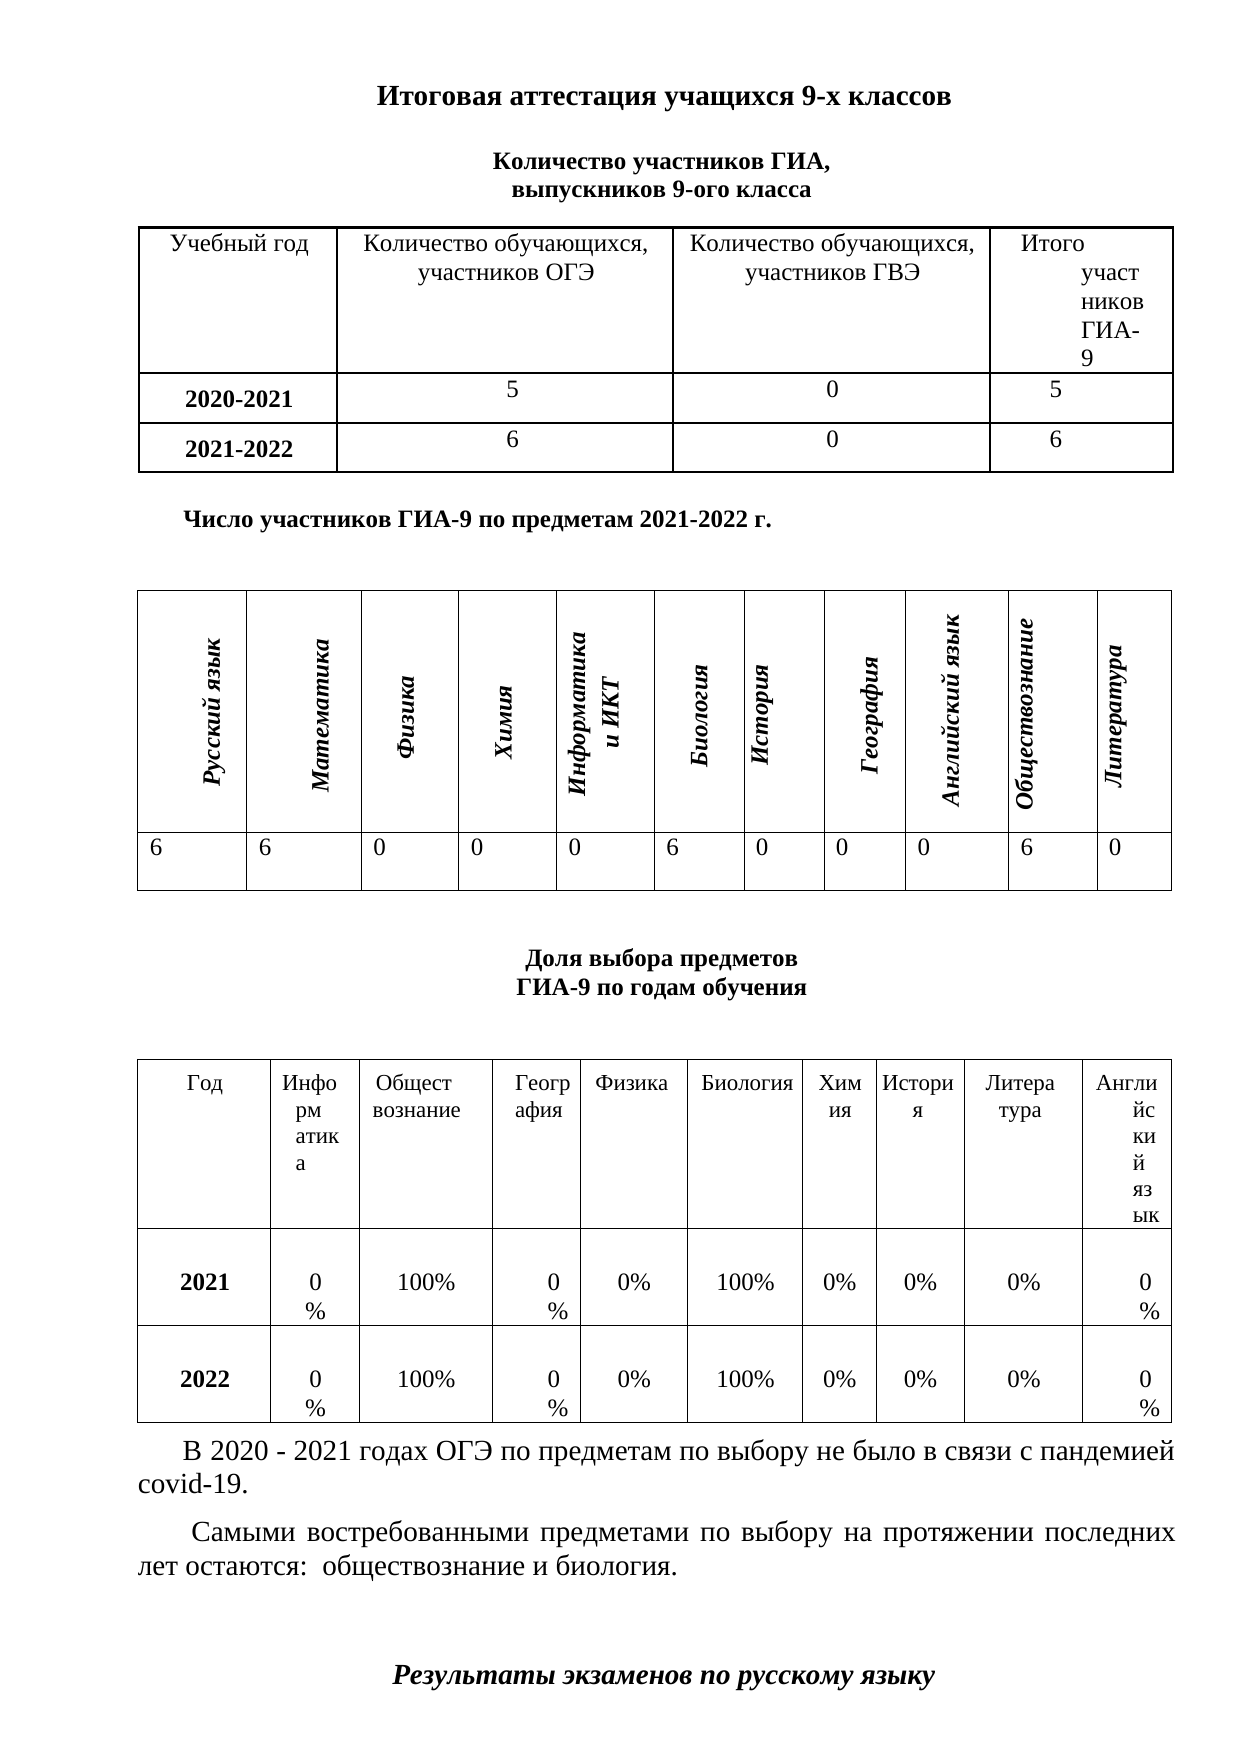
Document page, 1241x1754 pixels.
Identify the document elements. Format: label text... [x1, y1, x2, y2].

table_cell 0 [825, 833, 905, 890]
table_header Математика [247, 591, 361, 832]
table_header Английский язык [906, 591, 1008, 832]
table_header Биология [688, 1060, 802, 1228]
table_cell 0 [906, 833, 1008, 890]
table_cell 0% [877, 1229, 964, 1324]
table_cell 2021 [138, 1229, 270, 1324]
table_cell 0% [581, 1229, 687, 1324]
table_cell 2022 [138, 1326, 270, 1422]
table_cell 0 [745, 833, 824, 890]
table_cell 100% [360, 1326, 492, 1422]
table_cell 0% [271, 1229, 359, 1324]
table_cell 2020-2021 [140, 374, 336, 422]
table_cell 0% [581, 1326, 687, 1422]
table_cell 5 [338, 374, 672, 422]
table_header География [825, 591, 905, 832]
table_cell 0 [459, 833, 556, 890]
subtitle Итоговая аттестация учащихся 9-х классов [377, 79, 1176, 112]
table_header Год [138, 1060, 270, 1228]
table_header История [877, 1060, 964, 1228]
subtitle Количество участников ГИА, выпускников 9-ого класса [491, 146, 832, 203]
table_cell 0% [1083, 1326, 1171, 1422]
table_cell 100% [360, 1229, 492, 1324]
table_cell 0 [1098, 833, 1171, 890]
text В 2020 - 2021 годах ОГЭ по предметам по выбору не было в связи с пандемией covid-19. [138, 1433, 1176, 1500]
table_header Литература [965, 1060, 1082, 1228]
table_header Учебный год [140, 229, 336, 372]
table_cell 6 [1009, 833, 1097, 890]
table_cell 0 [362, 833, 458, 890]
table_header Химия [459, 591, 556, 832]
table_cell 0% [803, 1229, 876, 1324]
table_header Обществознание [1009, 591, 1097, 832]
table_cell 0% [877, 1326, 964, 1422]
table_cell 0 [674, 424, 989, 471]
table_header Литература [1098, 591, 1171, 832]
table_cell 0% [271, 1326, 359, 1422]
table_cell 100% [688, 1229, 802, 1324]
table_header Физика [581, 1060, 687, 1228]
table_header Английский язык [1083, 1060, 1171, 1228]
table_cell 0% [493, 1326, 580, 1422]
table_cell 6 [655, 833, 744, 890]
table_cell 0% [803, 1326, 876, 1422]
table_header Общест вознание [360, 1060, 492, 1228]
table_cell 6 [247, 833, 361, 890]
table_header Биология [655, 591, 744, 832]
table_cell 0 [557, 833, 654, 890]
table_cell 100% [688, 1326, 802, 1422]
table_cell 6 [338, 424, 672, 471]
table_cell 0 [674, 374, 989, 422]
table_cell 5 [991, 374, 1172, 422]
table_cell 0% [965, 1326, 1082, 1422]
table_header Физика [362, 591, 458, 832]
table_header История [745, 591, 824, 832]
text Самыми востребованными предметами по выбору на протяжении последних лет остаются: обществознание и биология. [138, 1514, 1176, 1581]
table_cell 6 [138, 833, 246, 890]
table_header Информ атика [271, 1060, 359, 1228]
table_header Количество обучающихся, участников ОГЭ [338, 229, 672, 372]
subtitle Доля выбора предметов ГИА-9 по годам обучения [491, 943, 832, 1001]
text Результаты экзаменов по русскому языку [392, 1657, 985, 1690]
table_header География [493, 1060, 580, 1228]
table_header Русский язык [138, 591, 246, 832]
table_cell 0% [1083, 1229, 1171, 1324]
table_header Химия [803, 1060, 876, 1228]
text Число участников ГИА-9 по предметам 2021-2022 г. [123, 504, 832, 533]
table_cell 0% [965, 1229, 1082, 1324]
table_header Итого участников ГИА-9 [991, 229, 1172, 372]
table_cell 2021-2022 [140, 424, 336, 471]
table_header Количество обучающихся, участников ГВЭ [674, 229, 989, 372]
table_cell 6 [991, 424, 1172, 471]
table_header Информатика и ИКТ [557, 591, 654, 832]
table_cell 0% [493, 1229, 580, 1324]
